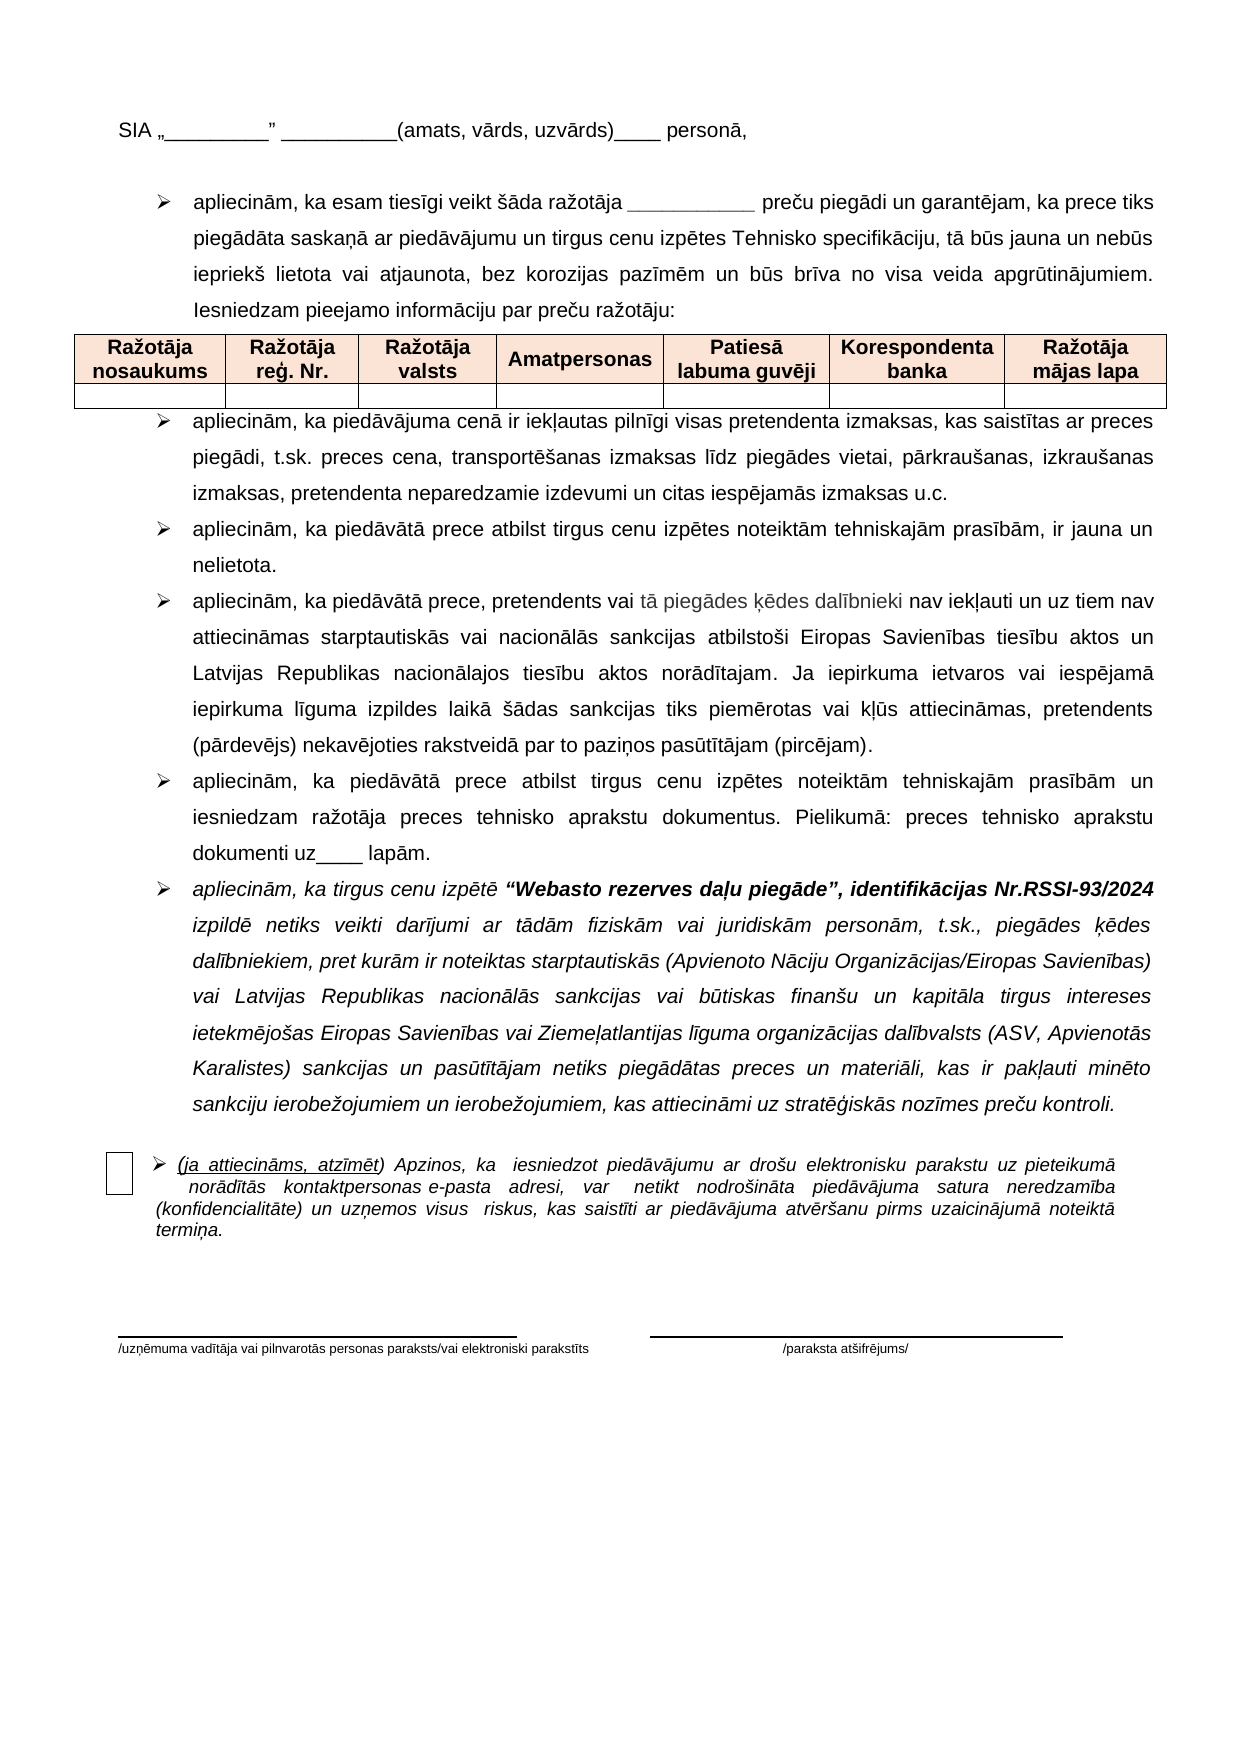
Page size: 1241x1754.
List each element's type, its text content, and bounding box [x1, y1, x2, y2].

list (ja attiecināms, atzīmēt) Apzinos, ka iesniedzot piedāvājumu ar drošu elektronisku parakstu uz pieteikumā norādītās kontaktpersonas e-pasta adresi, var netikt nodrošināta piedāvājuma satura neredzamība (konfidencialitāte) un uzņemos visus riskus, kas saistīti ar piedāvājuma atvēršanu pirms uzaicinājumā noteiktā termiņa. [118, 1152, 1117, 1241]
table_header Korespondenta banka [830, 335, 1004, 383]
list apliecinām, ka tirgus cenu izpētē “Webasto rezerves daļu piegāde”, identifikācijas Nr.RSSI-93/2024 izpildē netiks veikti darījumi ar tādām fiziskām vai juridiskām personām, t.sk., piegādes ķēdes dalībniekiem, pret kurām ir noteiktas starptautiskās (Apvienoto Nāciju Organizācijas/Eiropas Savienības) vai Latvijas Republikas nacionālās sankcijas vai būtiskas finanšu un kapitāla tirgus intereses ietekmējošas Eiropas Savienības vai Ziemeļatlantijas līguma organizācijas dalībvalsts (ASV, Apvienotās Karalistes) sankcijas un pasūtītājam netiks piegādātas preces un materiāli, kas ir pakļauti minēto sankciju ierobežojumiem un ierobežojumiem, kas attiecināmi uz stratēģiskās nozīmes preču kontroli. [155, 876, 1154, 1116]
table_cell [1005, 384, 1166, 408]
table_cell [75, 384, 225, 408]
list apliecinām, ka piedāvātā prece atbilst tirgus cenu izpētes noteiktām tehniskajām prasībām un iesniedzam ražotāja preces tehnisko aprakstu dokumentus. Pielikumā: preces tehnisko aprakstu dokumenti uz____ lapām. [155, 768, 1154, 864]
table_header Patiesā labuma guvēji [664, 335, 829, 383]
table_header Amatpersonas [497, 335, 663, 383]
text /uzņēmuma vadītāja vai pilnvarotās personas paraksts/vai elektroniski parakstīts /paraksta atšifrējums/ [118, 1341, 1122, 1367]
table_cell [226, 384, 358, 408]
text SIA „_________” __________(amats, vārds, uzvārds)____ personā, [118, 118, 1191, 142]
table_cell [664, 384, 829, 408]
table_header Ražotāja reģ. Nr. [226, 335, 358, 383]
list apliecinām, ka piedāvātā prece, pretendents vai tā piegādes ķēdes dalībnieki nav iekļauti un uz tiem nav attiecināmas starptautiskās vai nacionālās sankcijas atbilstoši Eiropas Savienības tiesību aktos un Latvijas Republikas nacionālajos tiesību aktos norādītajam. Ja iepirkuma ietvaros vai iespējamā iepirkuma līguma izpildes laikā šādas sankcijas tiks piemērotas vai kļūs attiecināmas, pretendents (pārdevējs) nekavējoties rakstveidā par to paziņos pasūtītājam (pircējam). [155, 589, 1154, 757]
table_cell [497, 384, 663, 408]
table_header Ražotāja nosaukums [75, 335, 225, 383]
table_header [107, 1153, 132, 1194]
table_header Ražotāja mājas lapa [1005, 335, 1166, 383]
table_cell [830, 384, 1004, 408]
list apliecinām, ka esam tiesīgi veikt šāda ražotāja ___________ preču piegādi un garantējam, ka prece tiks piegādāta saskaņā ar piedāvājumu un tirgus cenu izpētes Tehnisko specifikāciju, tā būs jauna un nebūs iepriekš lietota vai atjaunota, bez korozijas pazīmēm un būs brīva no visa veida apgrūtinājumiem. Iesniedzam pieejamo informāciju par preču ražotāju: [156, 190, 1154, 322]
table_header Ražotāja valsts [359, 335, 496, 383]
list apliecinām, ka piedāvātā prece atbilst tirgus cenu izpētes noteiktām tehniskajām prasībām, ir jauna un nelietota. [155, 517, 1154, 577]
table_cell [359, 384, 496, 408]
list apliecinām, ka piedāvājuma cenā ir iekļautas pilnīgi visas pretendenta izmaksas, kas saistītas ar preces piegādi, t.sk. preces cena, transportēšanas izmaksas līdz piegādes vietai, pārkraušanas, izkraušanas izmaksas, pretendenta neparedzamie izdevumi un citas iespējamās izmaksas u.c. [155, 409, 1154, 505]
